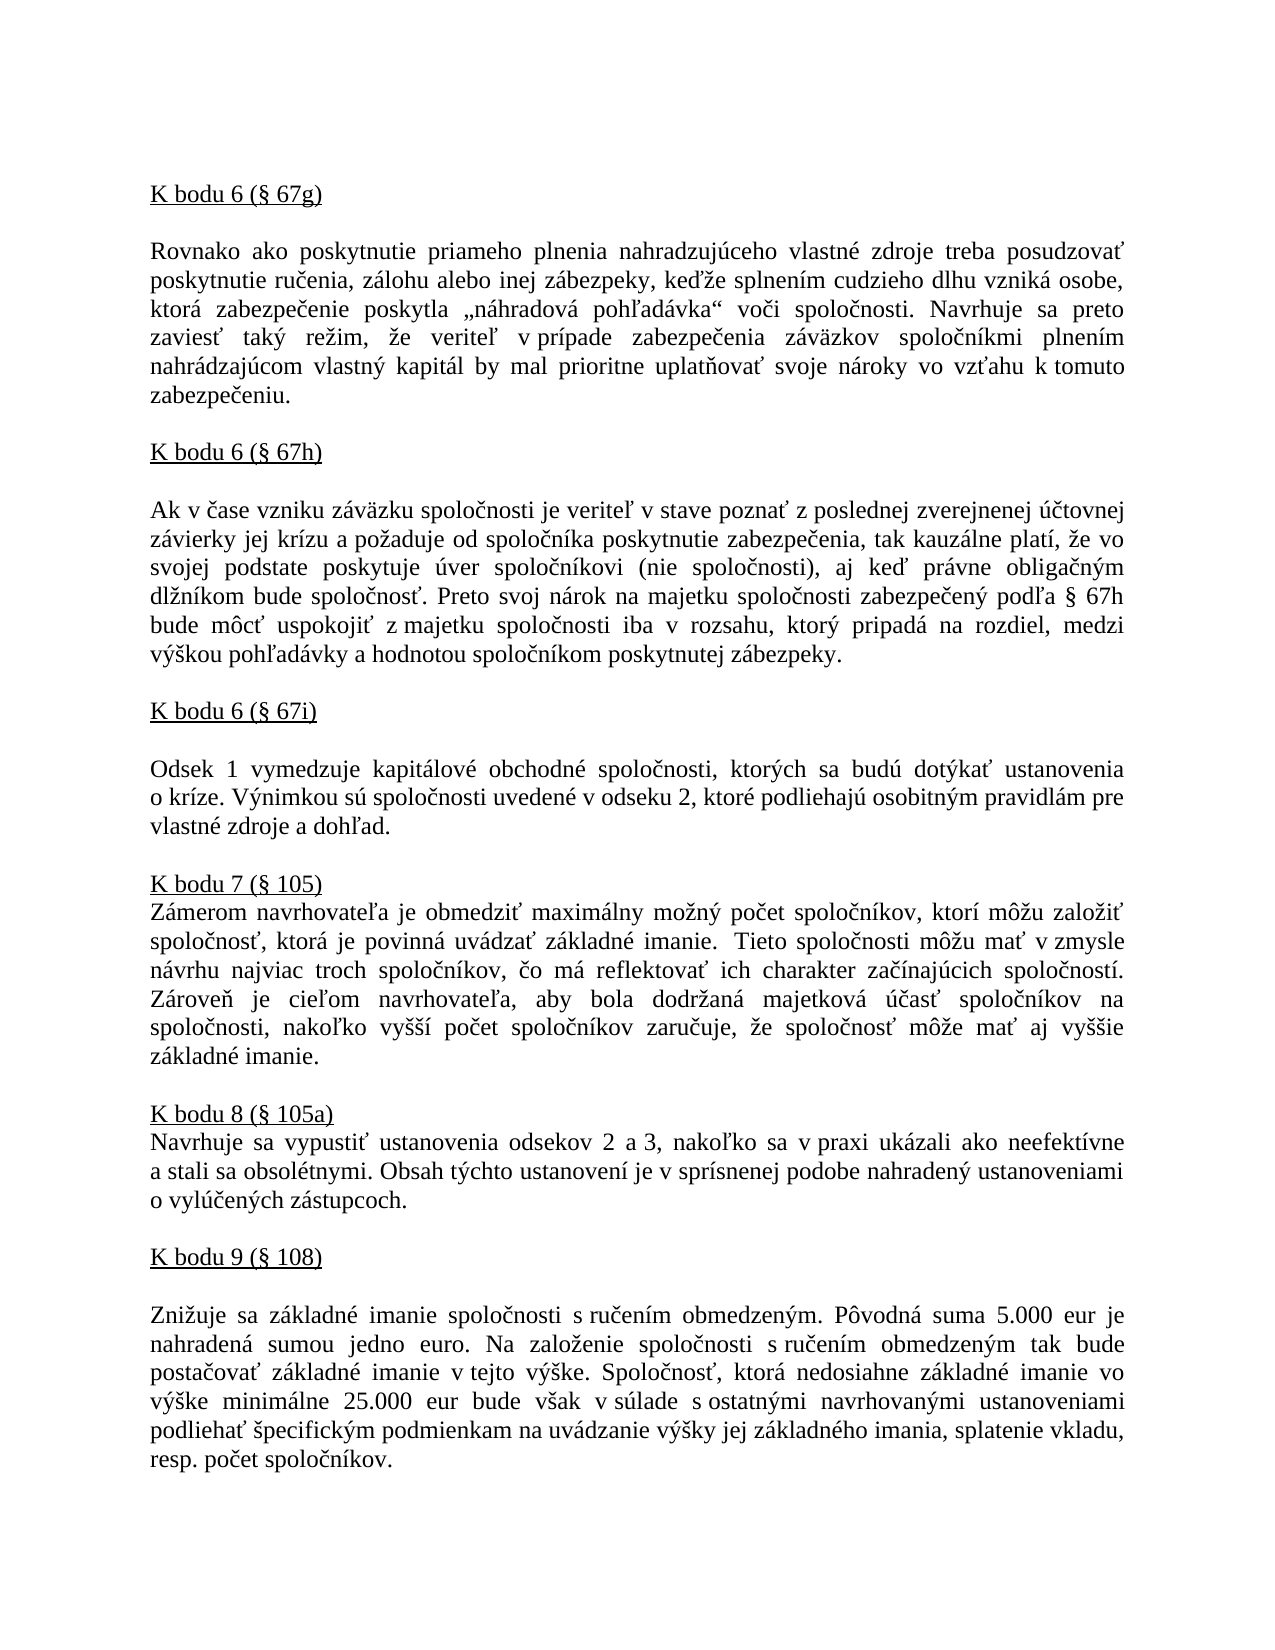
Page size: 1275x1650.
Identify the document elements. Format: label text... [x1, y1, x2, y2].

text K bodu 6 (§ 67g) [150, 179, 1125, 207]
text K bodu 6 (§ 67i) [150, 696, 1125, 725]
text K bodu 6 (§ 67h) [150, 437, 1125, 466]
text Zámerom navrhovateľa je obmedziť maximálny možný počet spoločníkov, ktorí môžu založiť spoločnosť, ktorá je povinná uvádzať základné imanie. Tieto spoločnosti môžu mať v zmysle návrhu najviac troch spoločníkov, čo má reflektovať ich charakter začínajúcich spoločností. Zároveň je cieľom navrhovateľa, aby bola dodržaná majetková účasť spoločníkov na spoločnosti, nakoľko vyšší počet spoločníkov zaručuje, že spoločnosť môže mať aj vyššie základné imanie. [150, 897, 1125, 1070]
text K bodu 9 (§ 108) [150, 1242, 1125, 1271]
text K bodu 8 (§ 105a) [150, 1099, 1125, 1127]
text K bodu 7 (§ 105) [150, 869, 1125, 897]
text Znižuje sa základné imanie spoločnosti s ručením obmedzeným. Pôvodná suma 5.000 eur je nahradená sumou jedno euro. Na založenie spoločnosti s ručením obmedzeným tak bude postačovať základné imanie v tejto výške. Spoločnosť, ktorá nedosiahne základné imanie vo výške minimálne 25.000 eur bude však v súlade s ostatnými navrhovanými ustanoveniami podliehať špecifickým podmienkam na uvádzanie výšky jej základného imania, splatenie vkladu, resp. počet spoločníkov. [150, 1300, 1125, 1472]
text Odsek 1 vymedzuje kapitálové obchodné spoločnosti, ktorých sa budú dotýkať ustanovenia o kríze. Výnimkou sú spoločnosti uvedené v odseku 2, ktoré podliehajú osobitným pravidlám pre vlastné zdroje a dohľad. [150, 754, 1125, 840]
text Navrhuje sa vypustiť ustanovenia odsekov 2 a 3, nakoľko sa v praxi ukázali ako neefektívne a stali sa obsolétnymi. Obsah týchto ustanovení je v sprísnenej podobe nahradený ustanoveniami o vylúčených zástupcoch. [150, 1127, 1125, 1214]
text Ak v čase vzniku záväzku spoločnosti je veriteľ v stave poznať z poslednej zverejnenej účtovnej závierky jej krízu a požaduje od spoločníka poskytnutie zabezpečenia, tak kauzálne platí, že vo svojej podstate poskytuje úver spoločníkovi (nie spoločnosti), aj keď právne obligačným dlžníkom bude spoločnosť. Preto svoj nárok na majetku spoločnosti zabezpečený podľa § 67h bude môcť uspokojiť z majetku spoločnosti iba v rozsahu, ktorý pripadá na rozdiel, medzi výškou pohľadávky a hodnotou spoločníkom poskytnutej zábezpeky. [150, 495, 1125, 667]
text Rovnako ako poskytnutie priameho plnenia nahradzujúceho vlastné zdroje treba posudzovať poskytnutie ručenia, zálohu alebo inej zábezpeky, keďže splnením cudzieho dlhu vzniká osobe, ktorá zabezpečenie poskytla „náhradová pohľadávka“ voči spoločnosti. Navrhuje sa preto zaviesť taký režim, že veriteľ v prípade zabezpečenia záväzkov spoločníkmi plnením nahrádzajúcom vlastný kapitál by mal prioritne uplatňovať svoje nároky vo vzťahu k tomuto zabezpečeniu. [150, 236, 1125, 409]
